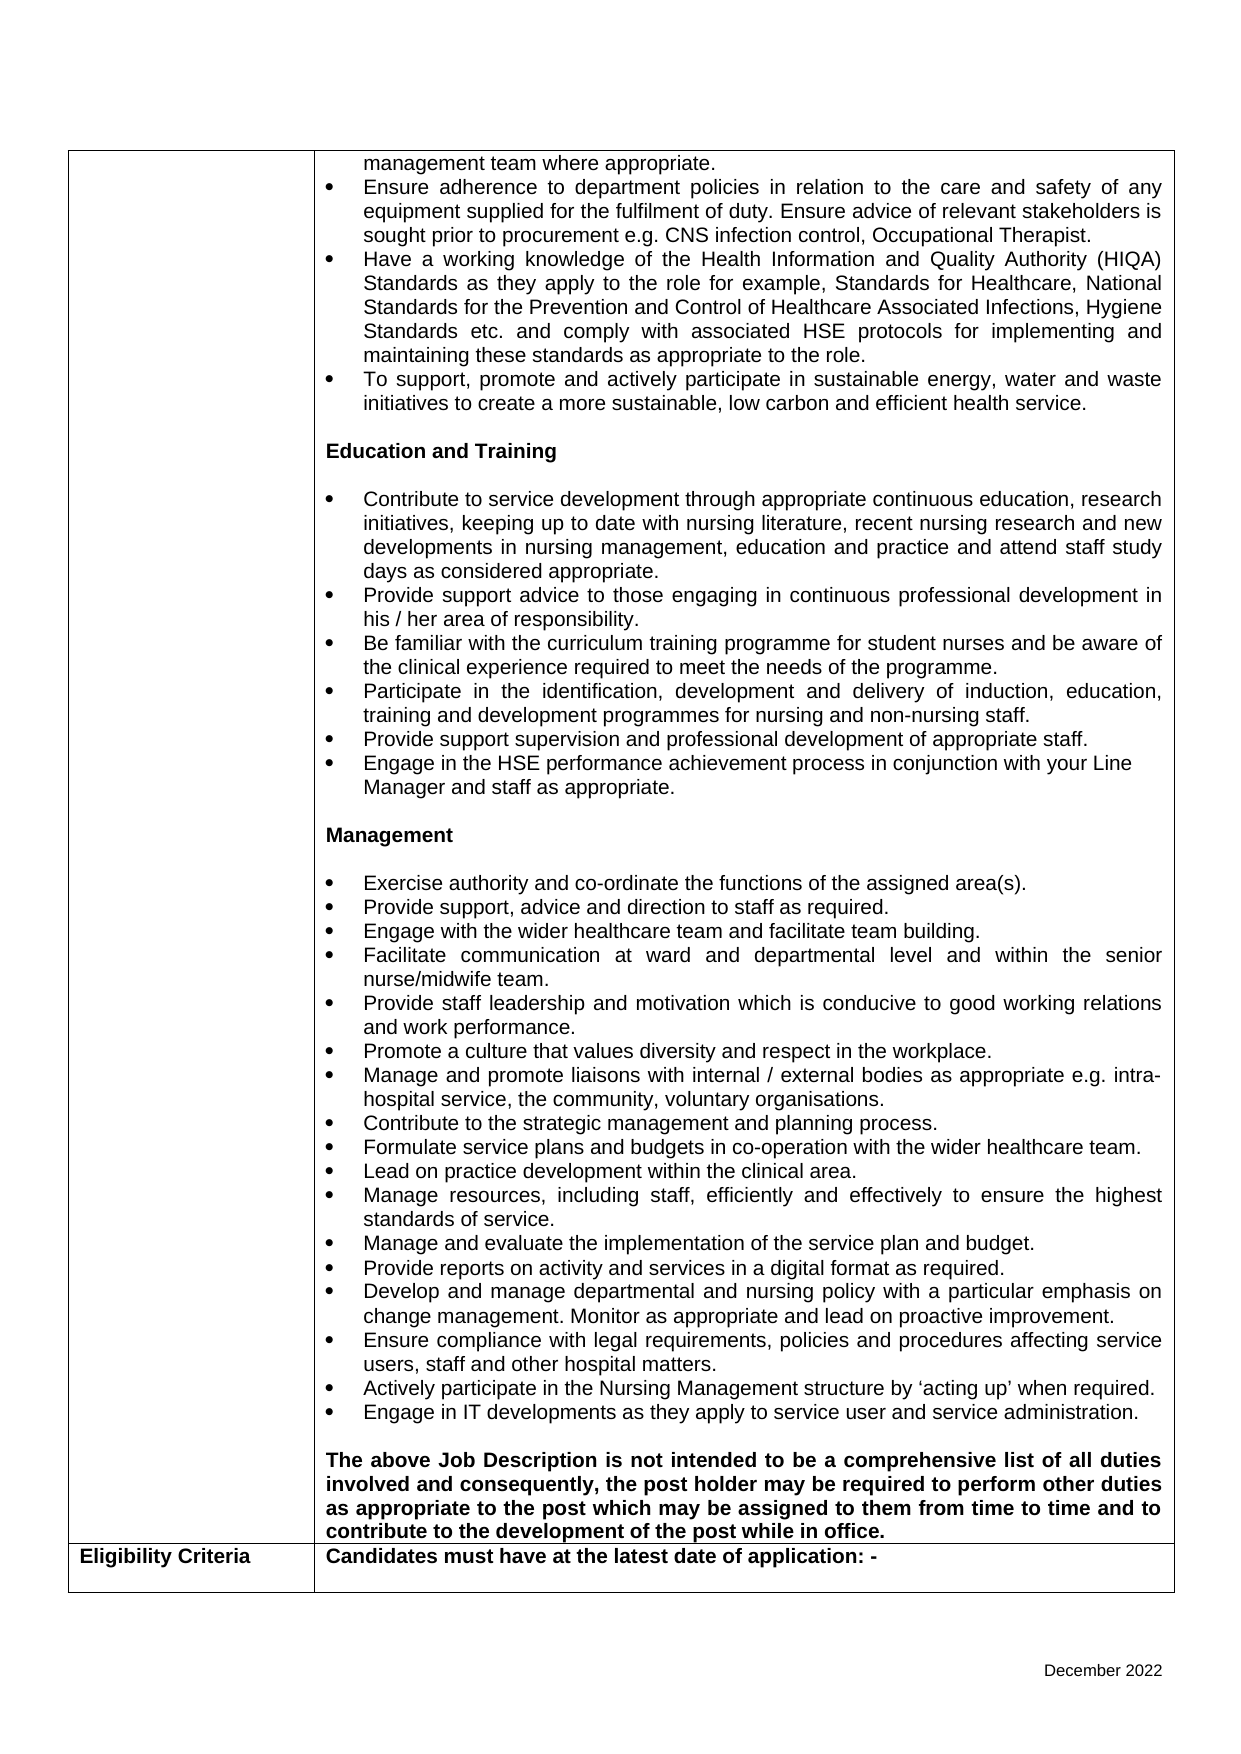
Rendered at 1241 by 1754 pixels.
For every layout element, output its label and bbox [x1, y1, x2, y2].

table_cell [315, 1544, 1174, 1592]
table_cell [69, 1544, 314, 1592]
table_cell [315, 151, 1174, 1543]
table_cell [69, 151, 314, 1543]
